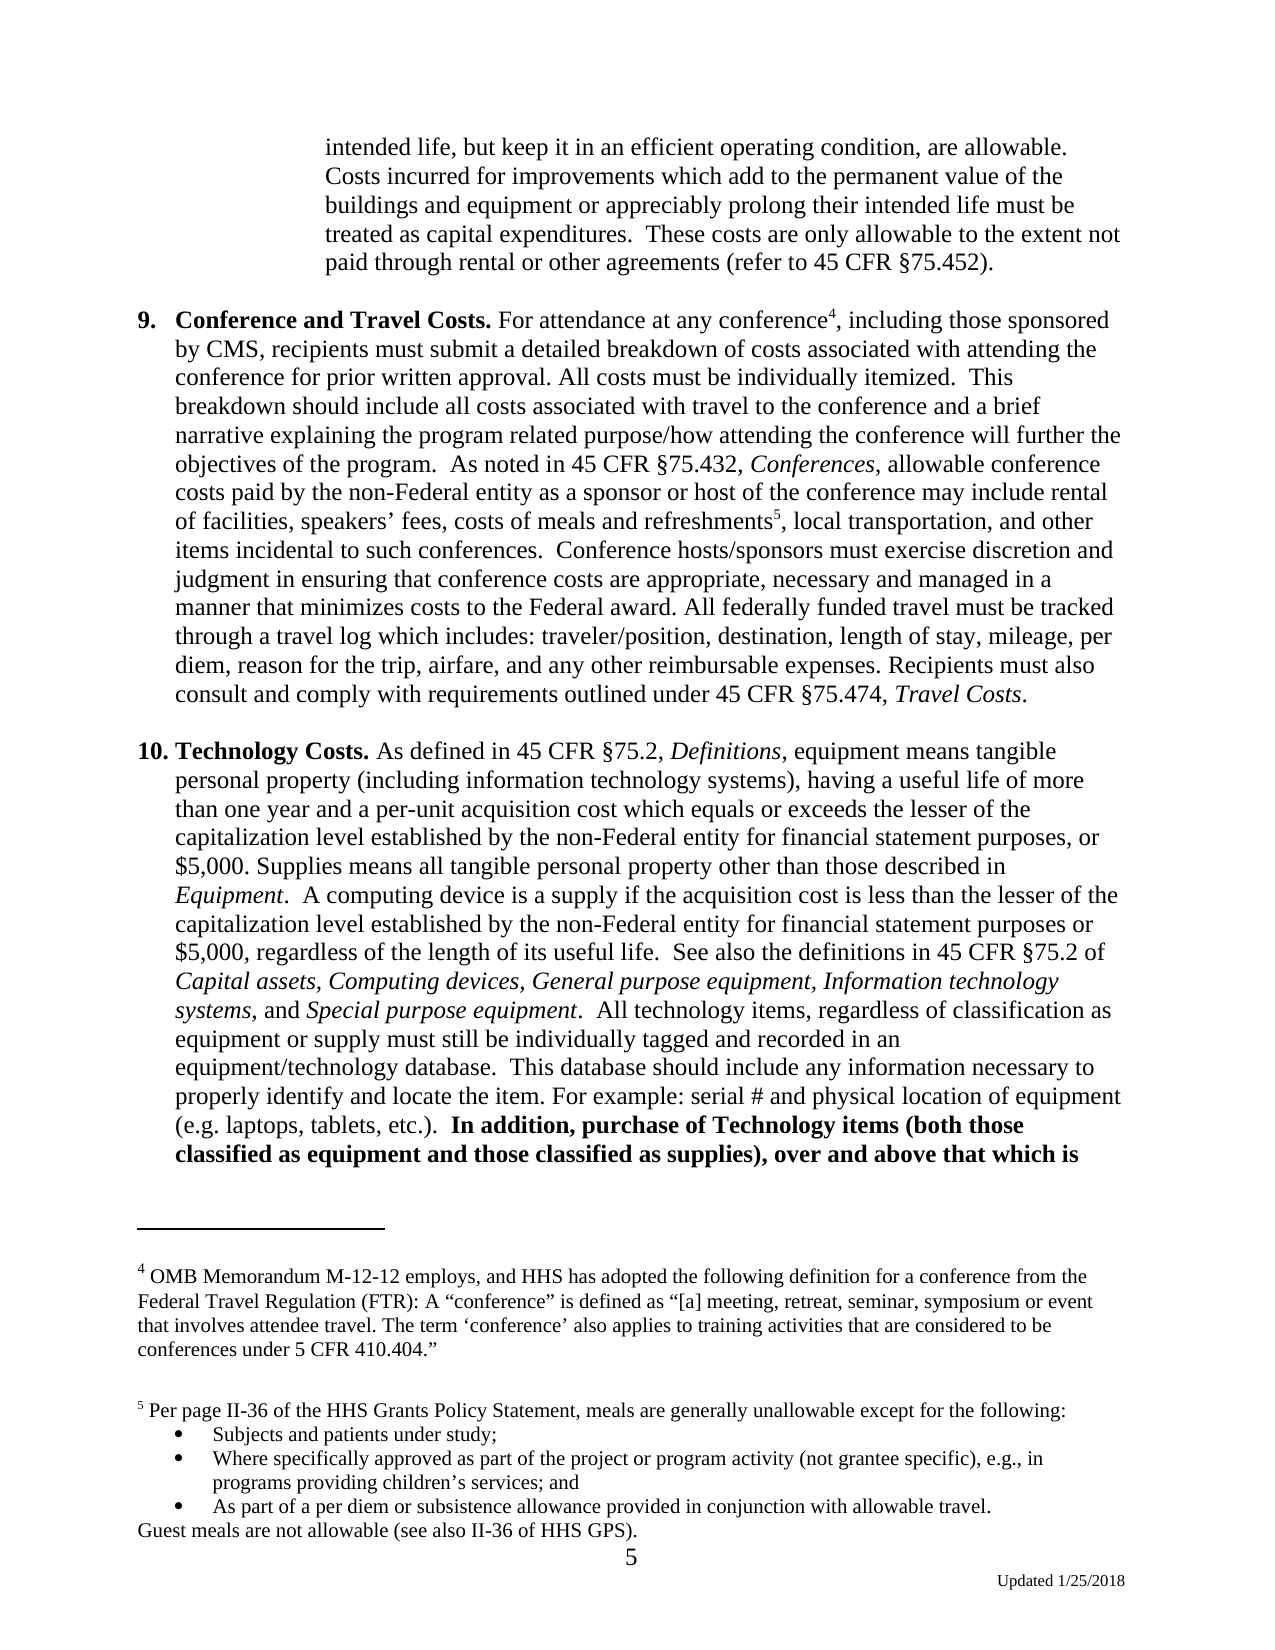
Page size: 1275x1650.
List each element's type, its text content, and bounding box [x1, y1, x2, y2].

list Conference and Travel Costs. For attendance at any conference, including those sponsored by CMS, recipients must submit a detailed breakdown of costs associated with attending the conference for prior written approval. All costs must be individually itemized. This breakdown should include all costs associated with travel to the conference and a brief narrative explaining the program related purpose/how attending the conference will further the objectives of the program. As noted in 45 CFR §75.432, Conferences, allowable conference costs paid by the non-Federal entity as a sponsor or host of the conference may include rental of facilities, speakers’ fees, costs of meals and refreshments, local transportation, and other items incidental to such conferences. Conference hosts/sponsors must exercise discretion and judgment in ensuring that conference costs are appropriate, necessary and managed in a manner that minimizes costs to the Federal award. All federally funded travel must be tracked through a travel log which includes: traveler/position, destination, length of stay, mileage, per diem, reason for the trip, airfare, and any other reimbursable expenses. Recipients must also consult and comply with requirements outlined under 45 CFR §75.474, Travel Costs. [137, 305, 1125, 707]
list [137, 736, 1125, 1167]
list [287, 132, 1125, 276]
